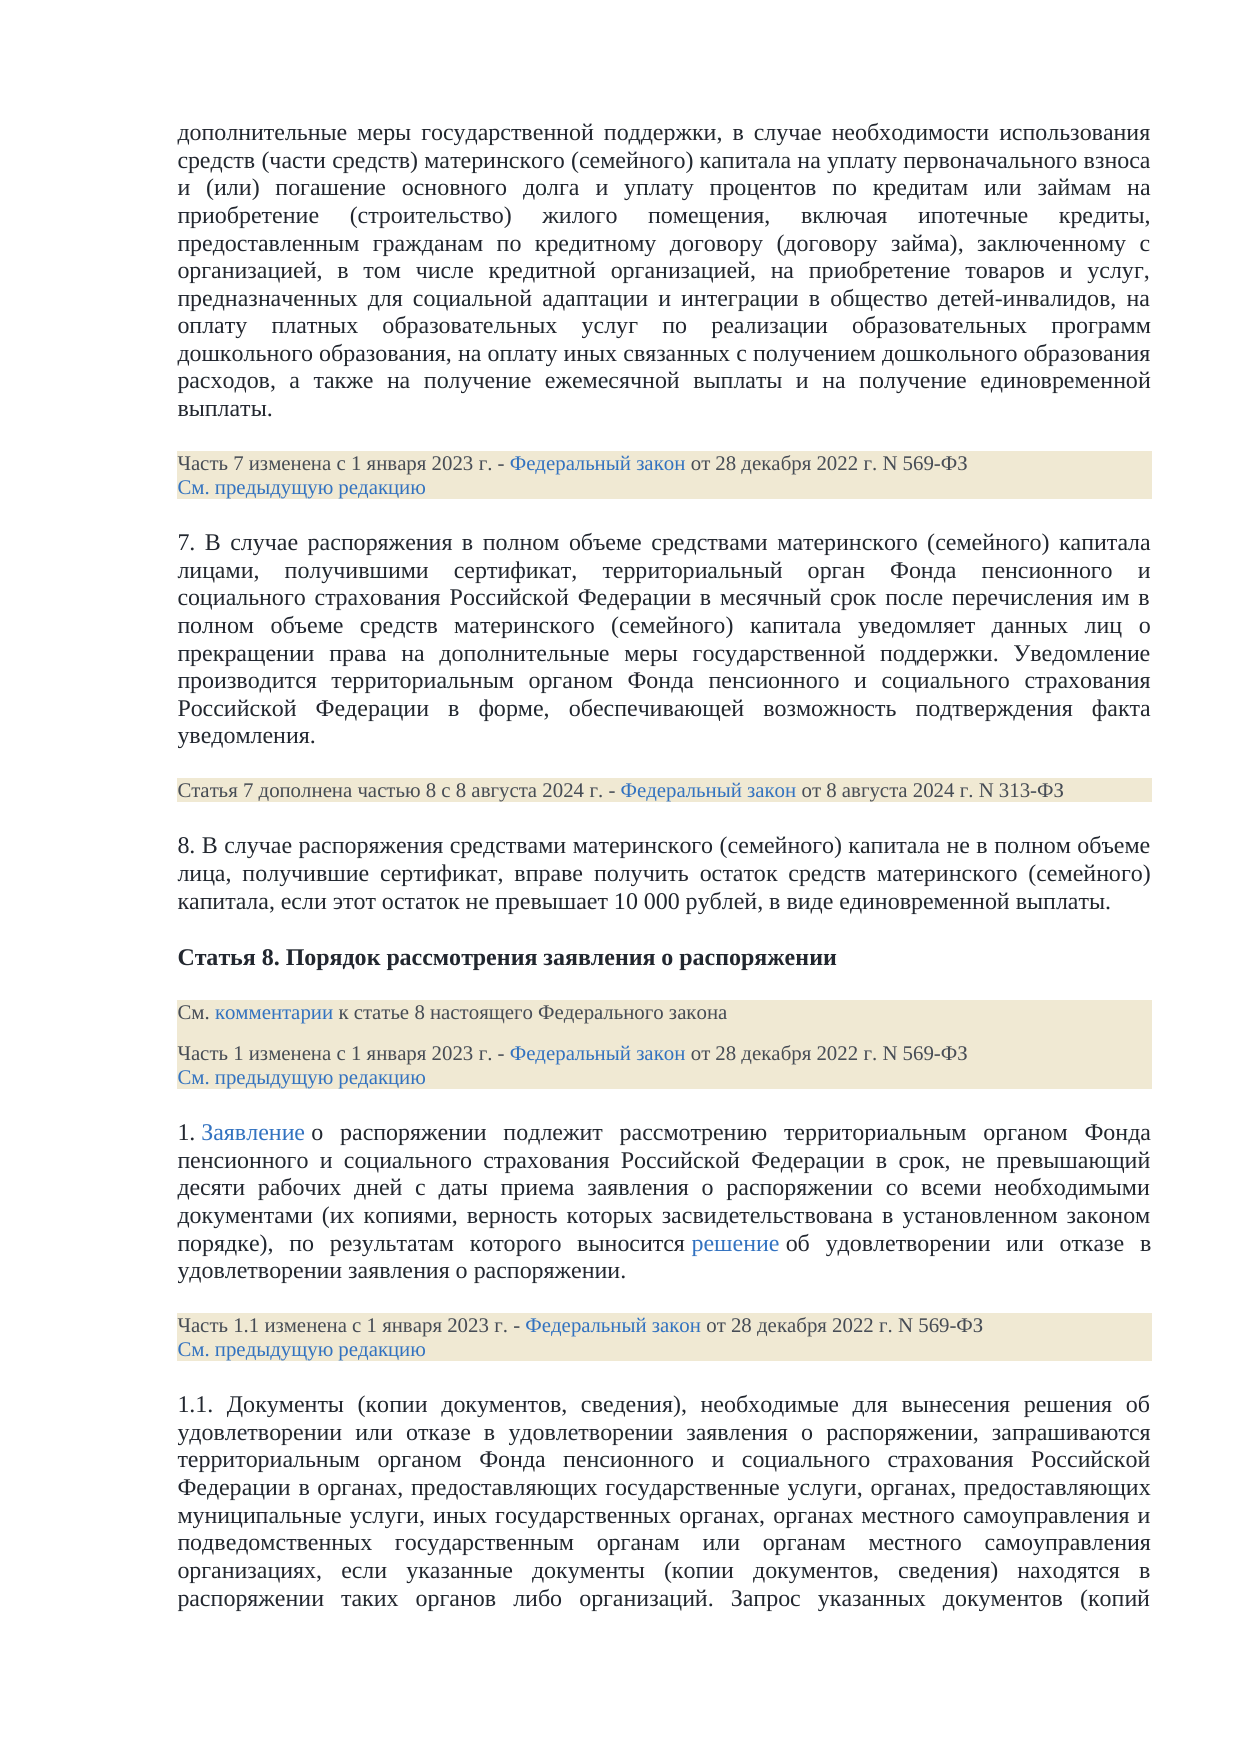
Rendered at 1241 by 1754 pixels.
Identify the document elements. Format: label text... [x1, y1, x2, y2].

text Статья 8. Порядок рассмотрения заявления о распоряжении [177, 943, 1152, 971]
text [177, 1390, 1152, 1611]
text Часть 1 изменена с 1 января 2023 г. - Федеральный закон от 28 декабря 2022 г. N 569-ФЗ [177, 1041, 1152, 1065]
text Часть 1.1 изменена с 1 января 2023 г. - Федеральный закон от 28 декабря 2022 г. N 569-ФЗ [177, 1313, 1152, 1337]
text 7. В случае распоряжения в полном объеме средствами материнского (семейного) капитала лицами, получившими сертификат, территориальный орган Фонда пенсионного и социального страхования Российской Федерации в месячный срок после перечисления им в полном объеме средств материнского (семейного) капитала уведомляет данных лиц о прекращении права на дополнительные меры государственной поддержки. Уведомление производится территориальным органом Фонда пенсионного и социального страхования Российской Федерации в форме, обеспечивающей возможность подтверждения факта уведомления. [177, 528, 1152, 749]
text 8. В случае распоряжения средствами материнского (семейного) капитала не в полном объеме лица, получившие сертификат, вправе получить остаток средств материнского (семейного) капитала, если этот остаток не превышает 10 000 рублей, в виде единовременной выплаты. [177, 831, 1152, 914]
text См. предыдущую редакцию [177, 1065, 1152, 1089]
text 1. Заявление о распоряжении подлежит рассмотрению территориальным органом Фонда пенсионного и социального страхования Российской Федерации в срок, не превышающий десяти рабочих дней с даты приема заявления о распоряжении со всеми необходимыми документами (их копиями, верность которых засвидетельствована в установленном законом порядке), по результатам которого выносится решение об удовлетворении или отказе в удовлетворении заявления о распоряжении. [177, 1118, 1152, 1284]
text Часть 7 изменена с 1 января 2023 г. - Федеральный закон от 28 декабря 2022 г. N 569-ФЗ [177, 451, 1152, 475]
text См. предыдущую редакцию [177, 1337, 1152, 1361]
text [177, 118, 1152, 422]
text См. предыдущую редакцию [177, 475, 1152, 499]
text См. комментарии к статье 8 настоящего Федерального закона [177, 1000, 1152, 1024]
text Статья 7 дополнена частью 8 с 8 августа 2024 г. - Федеральный закон от 8 августа 2024 г. N 313-ФЗ [177, 778, 1152, 802]
